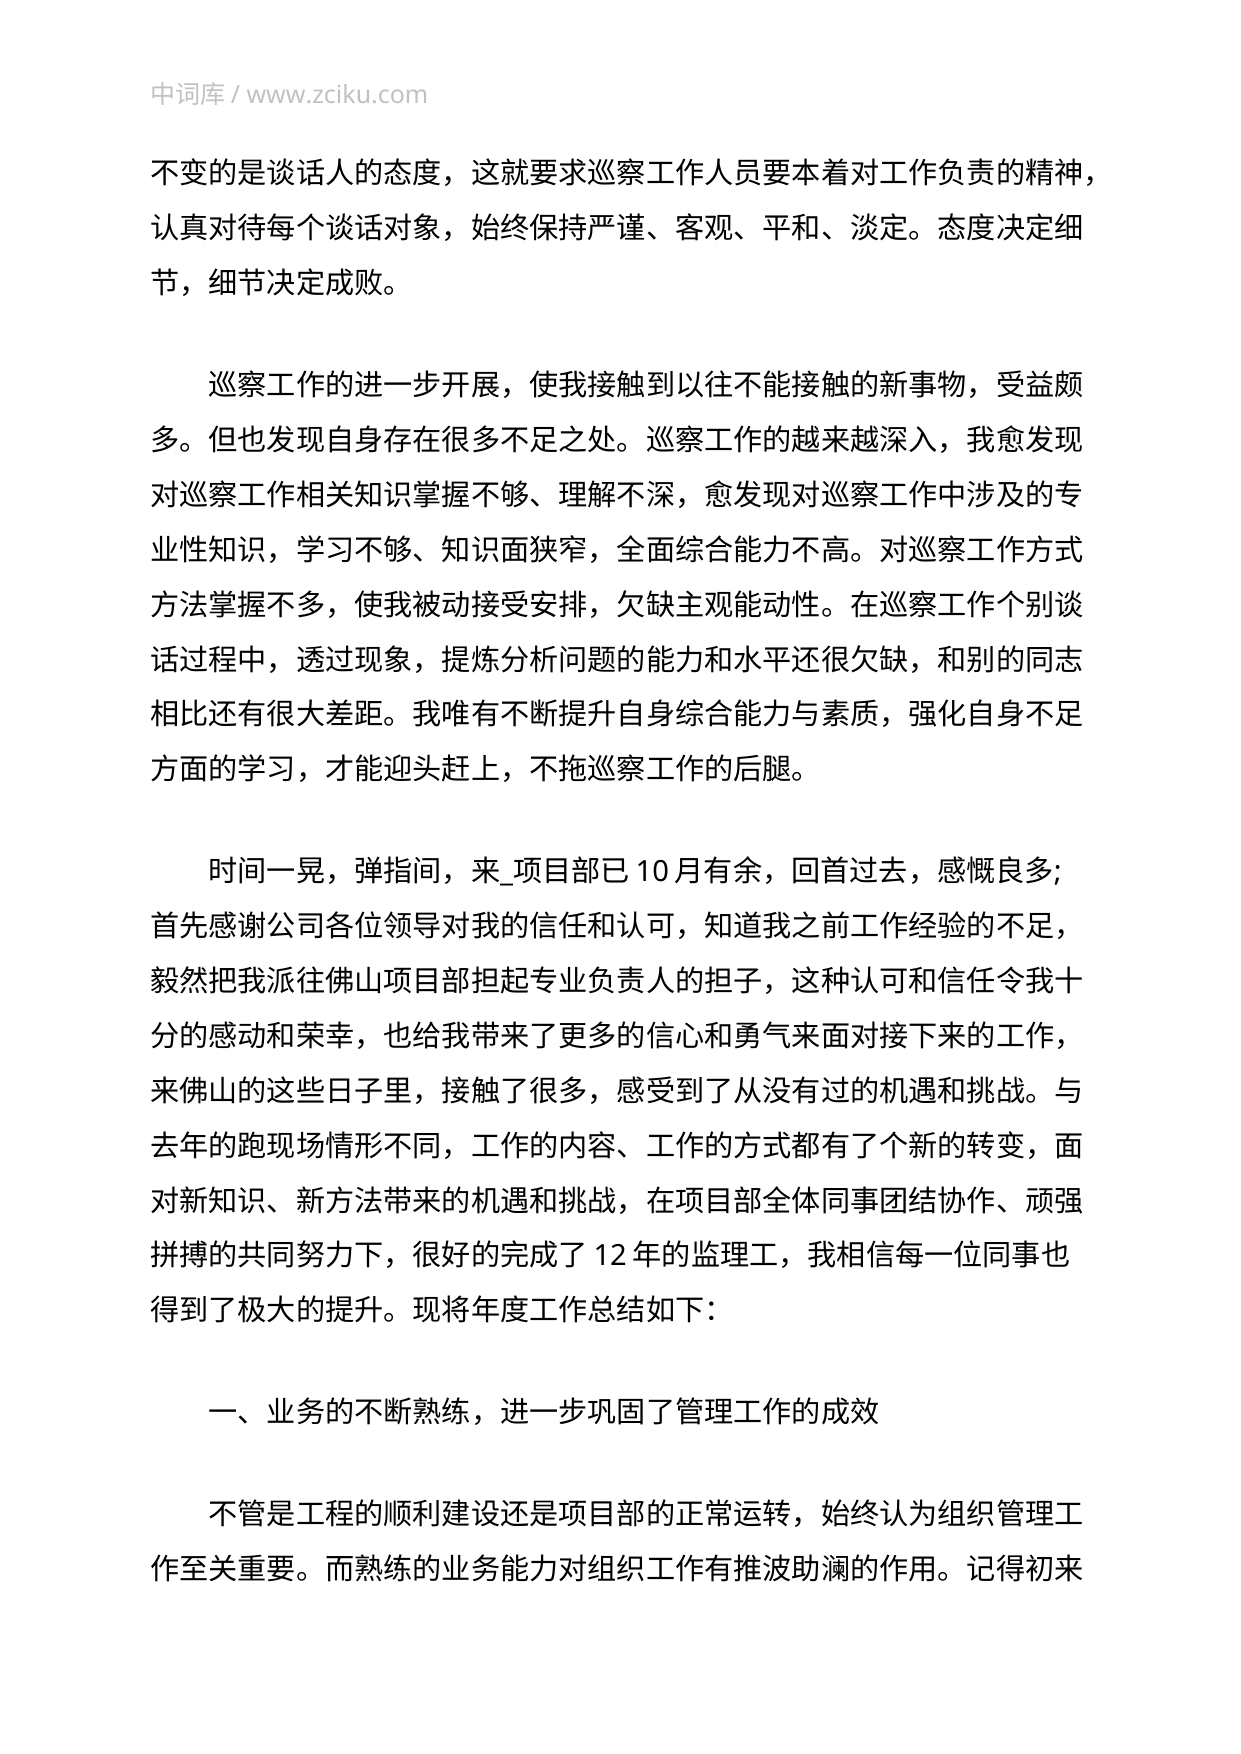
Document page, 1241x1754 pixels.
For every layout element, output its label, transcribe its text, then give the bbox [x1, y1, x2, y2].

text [150, 1491, 1090, 1588]
text 一、业务的不断熟练，进一步巩固了管理工作的成效 [150, 1389, 1090, 1431]
text 时间一晃，弹指间，来_项目部已10月有余，回首过去，感慨良多;首先感谢公司各位领导对我的信任和认可，知道我之前工作经验的不足，毅然把我派往佛山项目部担起专业负责人的担子，这种认可和信任令我十分的感动和荣幸，也给我带来了更多的信心和勇气来面对接下来的工作，来佛山的这些日子里，接触了很多，感受到了从没有过的机遇和挑战。与去年的跑现场情形不同，工作的内容、工作的方式都有了个新的转变，面对新知识、新方法带来的机遇和挑战，在项目部全体同事团结协作、顽强拼搏的共同努力下，很好的完成了12年的监理工，我相信每一位同事也得到了极大的提升。现将年度工作总结如下： [150, 848, 1090, 1329]
text 巡察工作的进一步开展，使我接触到以往不能接触的新事物，受益颇多。但也发现自身存在很多不足之处。巡察工作的越来越深入，我愈发现对巡察工作相关知识掌握不够、理解不深，愈发现对巡察工作中涉及的专业性知识，学习不够、知识面狭窄，全面综合能力不高。对巡察工作方式方法掌握不多，使我被动接受安排，欠缺主观能动性。在巡察工作个别谈话过程中，透过现象，提炼分析问题的能力和水平还很欠缺，和别的同志相比还有很大差距。我唯有不断提升自身综合能力与素质，强化自身不足方面的学习，才能迎头赶上，不拖巡察工作的后腿。 [150, 362, 1090, 788]
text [150, 150, 1090, 302]
